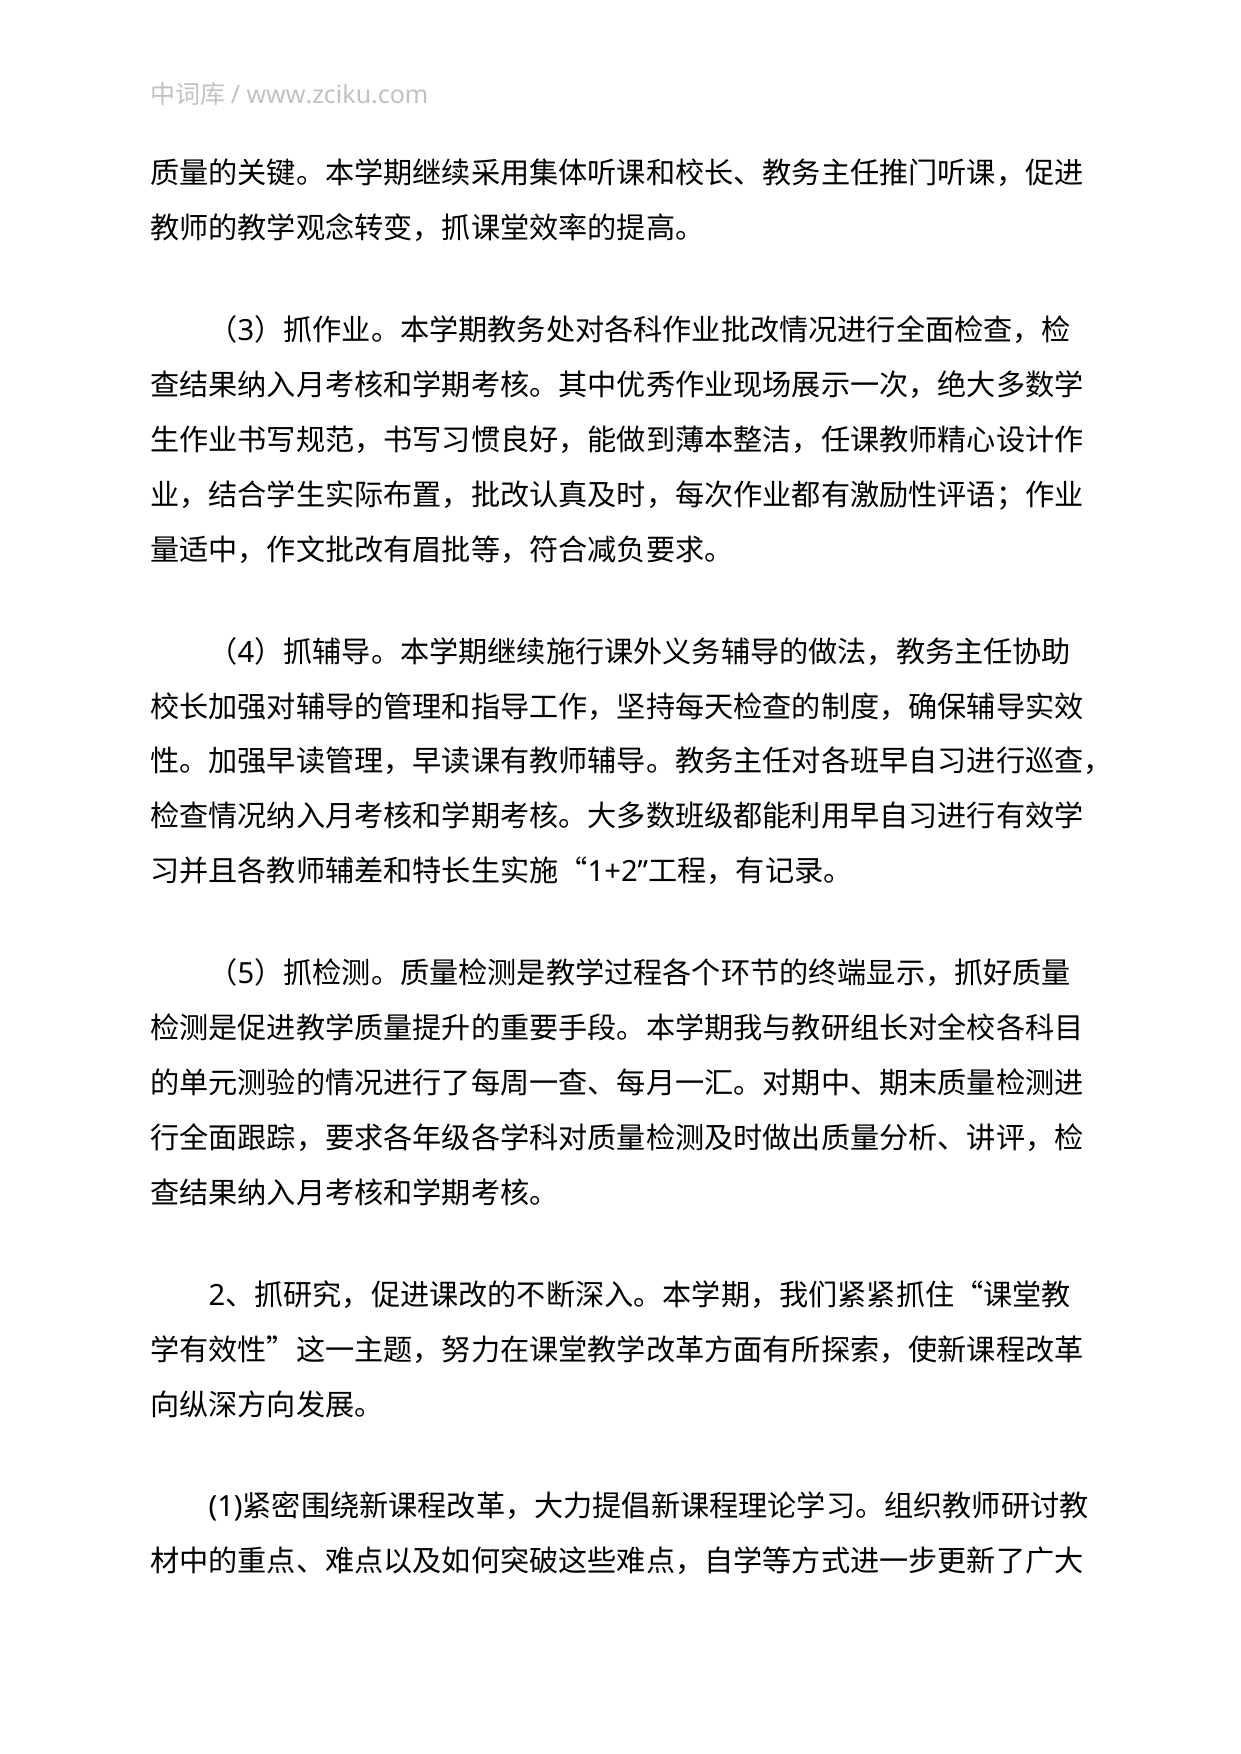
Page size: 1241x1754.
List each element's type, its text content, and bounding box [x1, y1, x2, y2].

text （4）抓辅导。本学期继续施行课外义务辅导的做法，教务主任协助校长加强对辅导的管理和指导工作，坚持每天检查的制度，确保辅导实效性。加强早读管理，早读课有教师辅导。教务主任对各班早自习进行巡查，检查情况纳入月考核和学期考核。大多数班级都能利用早自习进行有效学习并且各教师辅差和特长生实施“1+2”工程，有记录。 [150, 628, 1090, 890]
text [150, 150, 1090, 247]
text （3）抓作业。本学期教务处对各科作业批改情况进行全面检查，检查结果纳入月考核和学期考核。其中优秀作业现场展示一次，绝大多数学生作业书写规范，书写习惯良好，能做到薄本整洁，任课教师精心设计作业，结合学生实际布置，批改认真及时，每次作业都有激励性评语；作业量适中，作文批改有眉批等，符合减负要求。 [150, 307, 1090, 569]
text （5）抓检测。质量检测是教学过程各个环节的终端显示，抓好质量检测是促进教学质量提升的重要手段。本学期我与教研组长对全校各科目的单元测验的情况进行了每周一查、每月一汇。对期中、期末质量检测进行全面跟踪，要求各年级各学科对质量检测及时做出质量分析、讲评，检查结果纳入月考核和学期考核。 [150, 950, 1090, 1212]
text 2、抓研究，促进课改的不断深入。本学期，我们紧紧抓住“课堂教学有效性”这一主题，努力在课堂教学改革方面有所探索，使新课程改革向纵深方向发展。 [150, 1271, 1090, 1423]
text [150, 1483, 1090, 1580]
